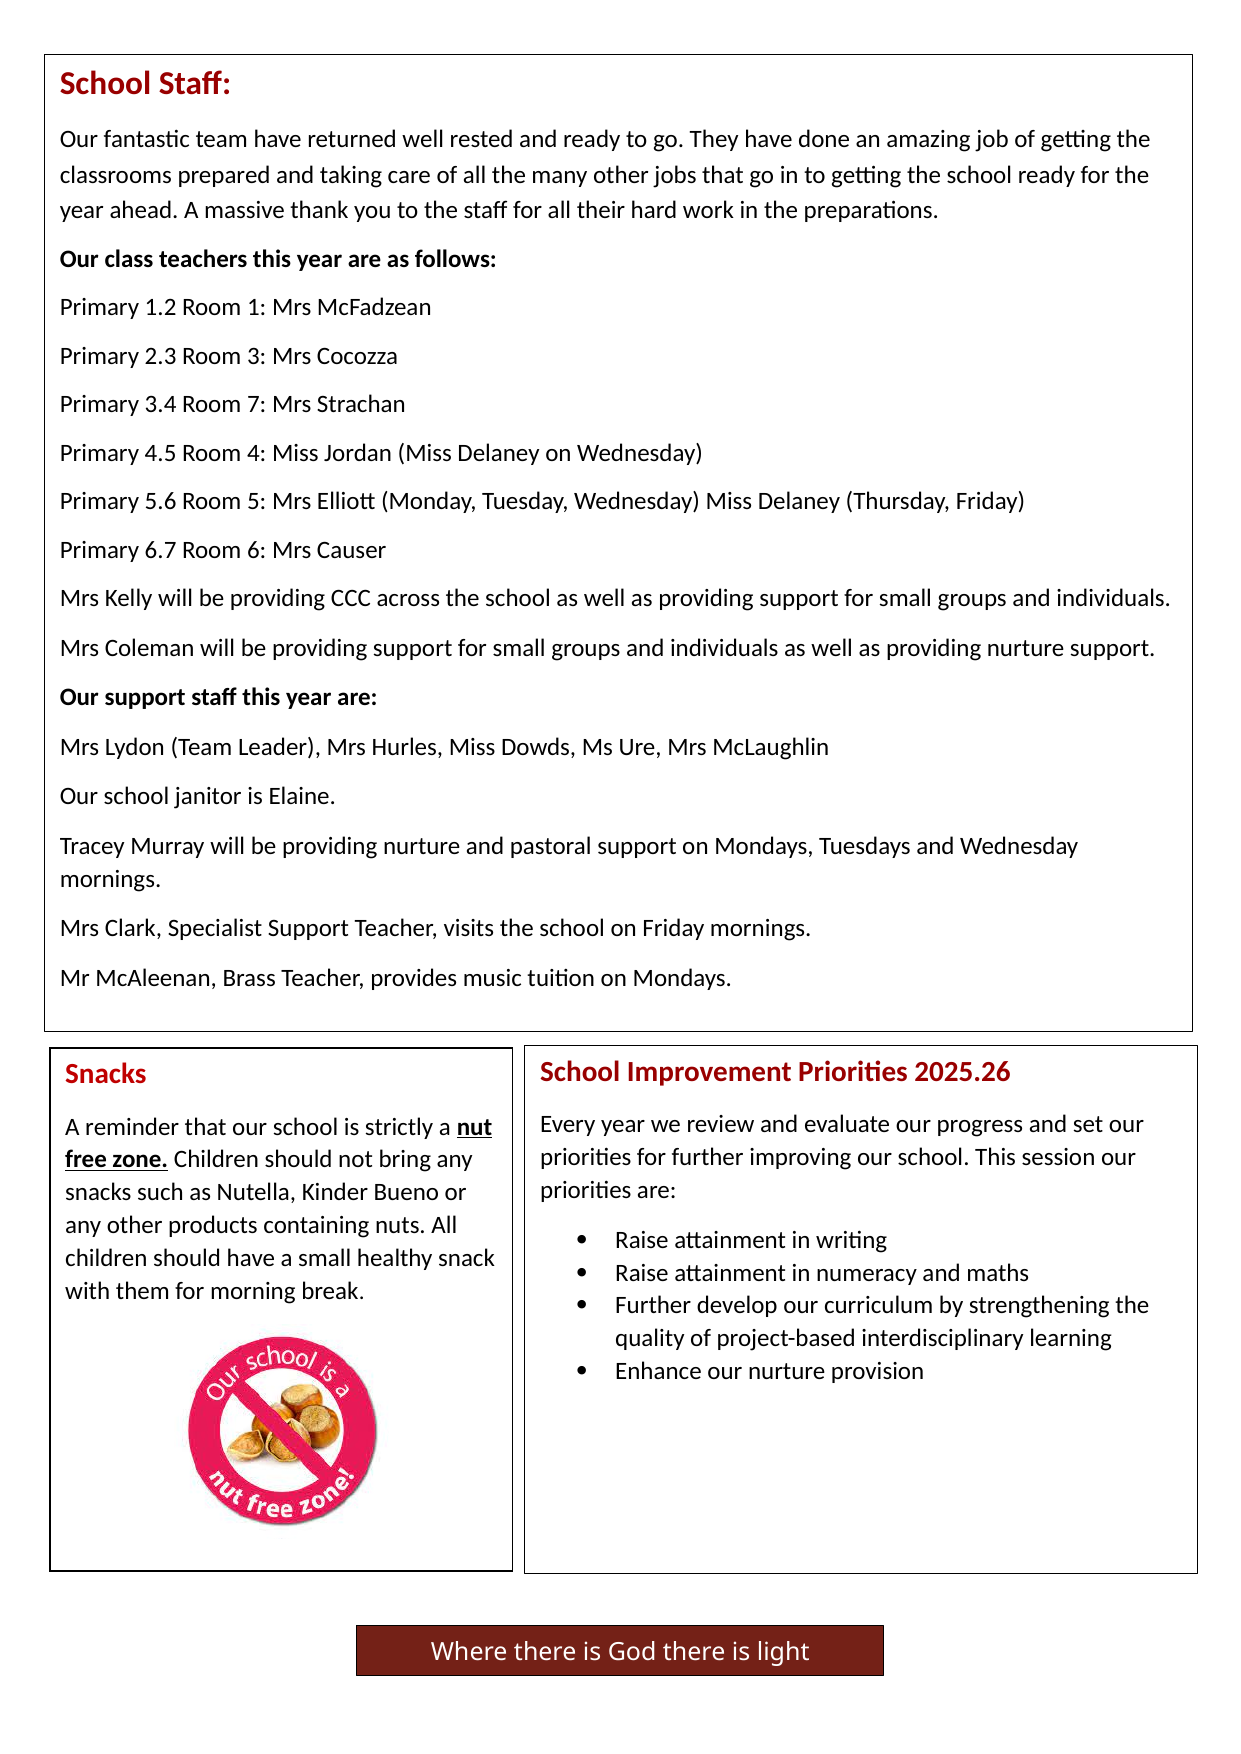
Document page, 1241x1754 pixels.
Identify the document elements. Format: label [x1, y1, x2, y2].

picture [174, 1324, 389, 1539]
